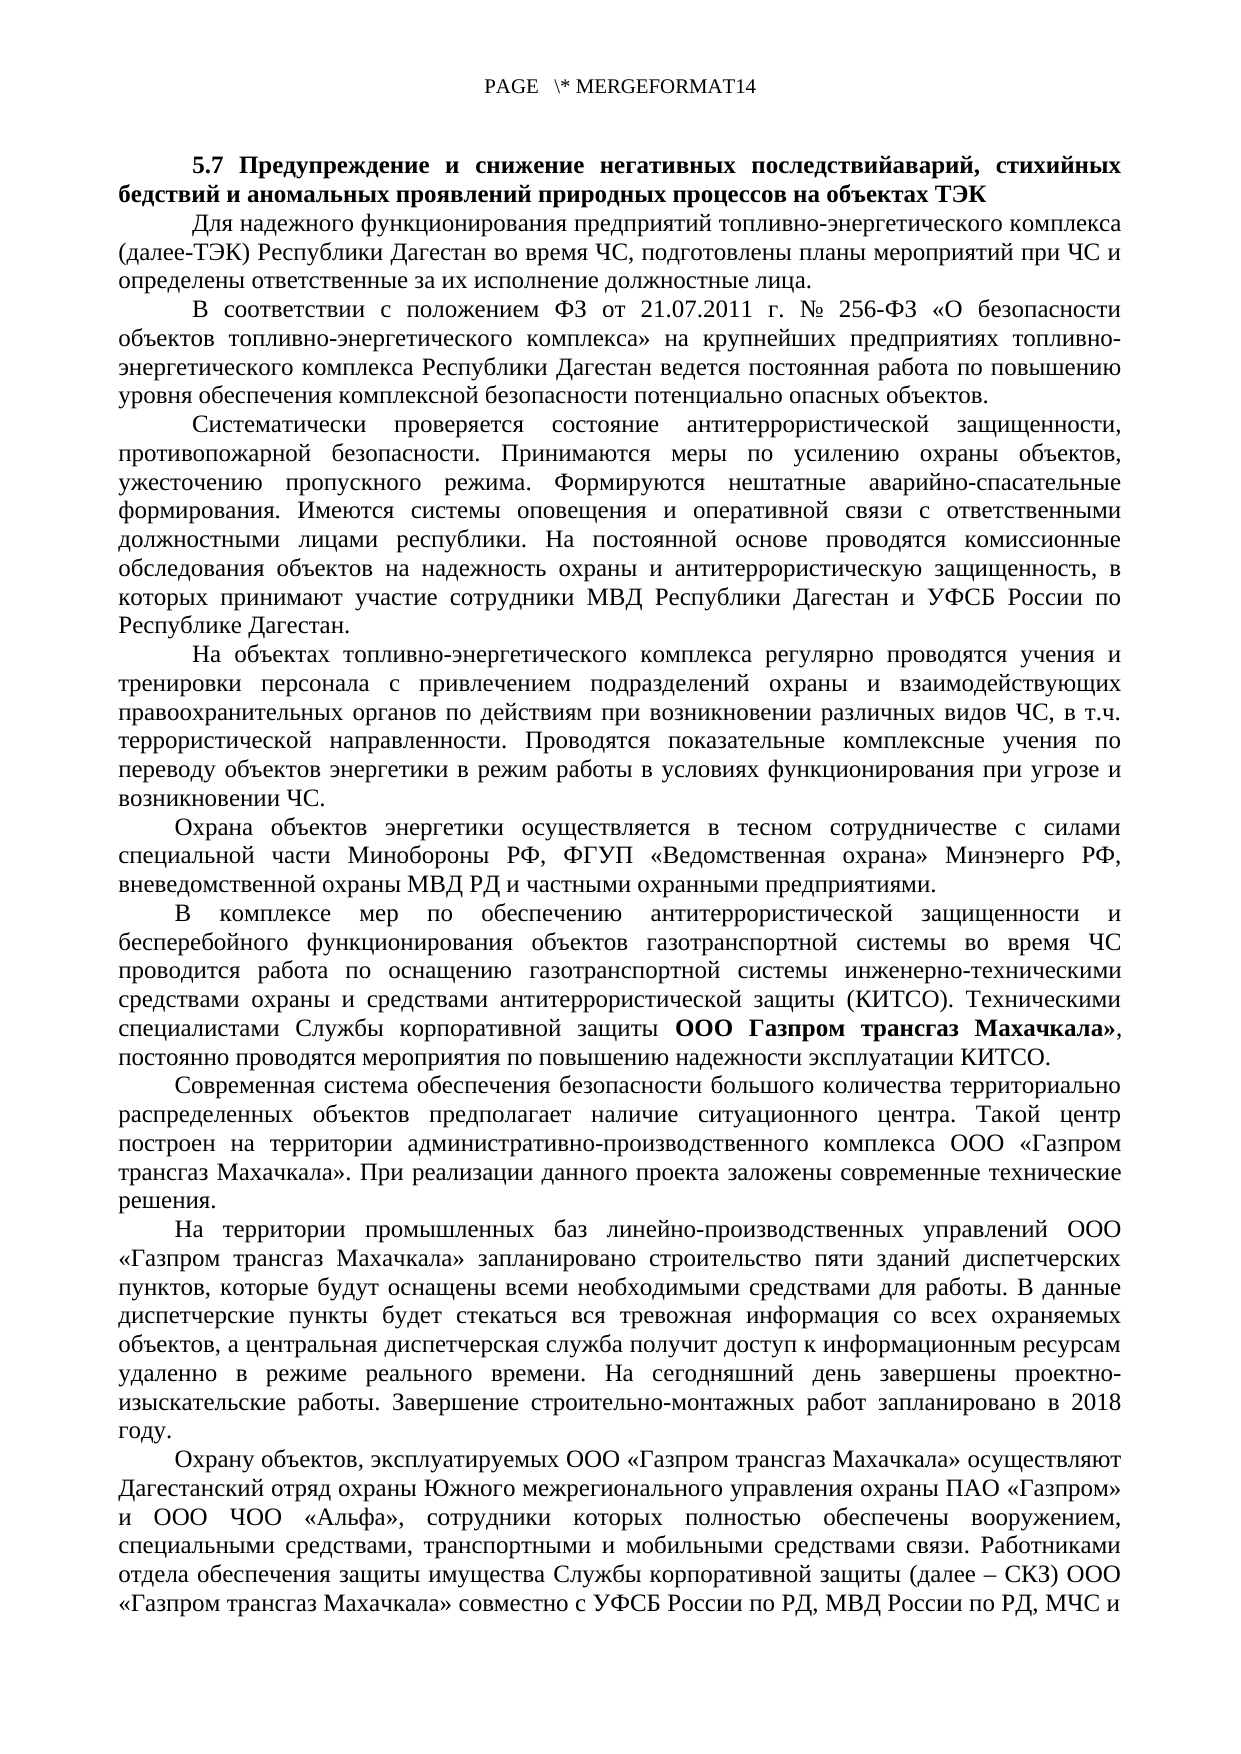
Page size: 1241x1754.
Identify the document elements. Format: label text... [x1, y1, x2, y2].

text В комплексе мер по обеспечению антитеррористической защищенности и бесперебойного функционирования объектов газотранспортной системы во время ЧС проводится работа по оснащению газотранспортной системы инженерно-техническими средствами охраны и средствами антитеррористической защиты (КИТСО). Техническими специалистами Службы корпоративной защиты ООО Газпром трансгаз Махачкала», постоянно проводятся мероприятия по повышению надежности эксплуатации КИТСО. [118, 898, 1122, 1071]
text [118, 1444, 1122, 1617]
text Охрана объектов энергетики осуществляется в тесном сотрудничестве с силами специальной части Минобороны РФ, ФГУП «Ведомственная охрана» Минэнерго РФ, вневедомственной охраны МВД РД и частными охранными предприятиями. [118, 812, 1122, 898]
text Систематически проверяется состояние антитеррористической защищенности, противопожарной безопасности. Принимаются меры по усилению охраны объектов, ужесточению пропускного режима. Формируются нештатные аварийно-спасательные формирования. Имеются системы оповещения и оперативной связи с ответственными должностными лицами республики. На постоянной основе проводятся комиссионные обследования объектов на надежность охраны и антитеррористическую защищенность, в которых принимают участие сотрудники МВД Республики Дагестан и УФСБ России по Республике Дагестан. [118, 409, 1122, 639]
text На объектах топливно-энергетического комплекса регулярно проводятся учения и тренировки персонала с привлечением подразделений охраны и взаимодействующих правоохранительных органов по действиям при возникновении различных видов ЧС, в т.ч. террористической направленности. Проводятся показательные комплексные учения по переводу объектов энергетики в режим работы в условиях функционирования при угрозе и возникновении ЧС. [118, 639, 1122, 812]
text Для надежного функционирования предприятий топливно-энергетического комплекса (далее-ТЭК) Республики Дагестан во время ЧС, подготовлены планы мероприятий при ЧС и определены ответственные за их исполнение должностные лица. [118, 208, 1122, 294]
text На территории промышленных баз линейно-производственных управлений ООО «Газпром трансгаз Махачкала» запланировано строительство пяти зданий диспетчерских пунктов, которые будут оснащены всеми необходимыми средствами для работы. В данные диспетчерские пункты будет стекаться вся тревожная информация со всех охраняемых объектов, а центральная диспетчерская служба получит доступ к информационным ресурсам удаленно в режиме реального времени. На сегодняшний день завершены проектно-изыскательские работы. Завершение строительно-монтажных работ запланировано в 2018 году. [118, 1214, 1122, 1444]
text Современная система обеспечения безопасности большого количества территориально распределенных объектов предполагает наличие ситуационного центра. Такой центр построен на территории административно-производственного комплекса ООО «Газпром трансгаз Махачкала». При реализации данного проекта заложены современные технические решения. [118, 1071, 1122, 1214]
text В соответствии с положением ФЗ от 21.07.2011 г. № 256-ФЗ «О безопасности объектов топливно-энергетического комплекса» на крупнейших предприятиях топливно-энергетического комплекса Республики Дагестан ведется постоянная работа по повышению уровня обеспечения комплексной безопасности потенциально опасных объектов. [118, 294, 1122, 409]
text 5.7 Предупреждение и снижение негативных последствийаварий, стихийных бедствий и аномальных проявлений природных процессов на объектах ТЭК [118, 151, 1122, 208]
